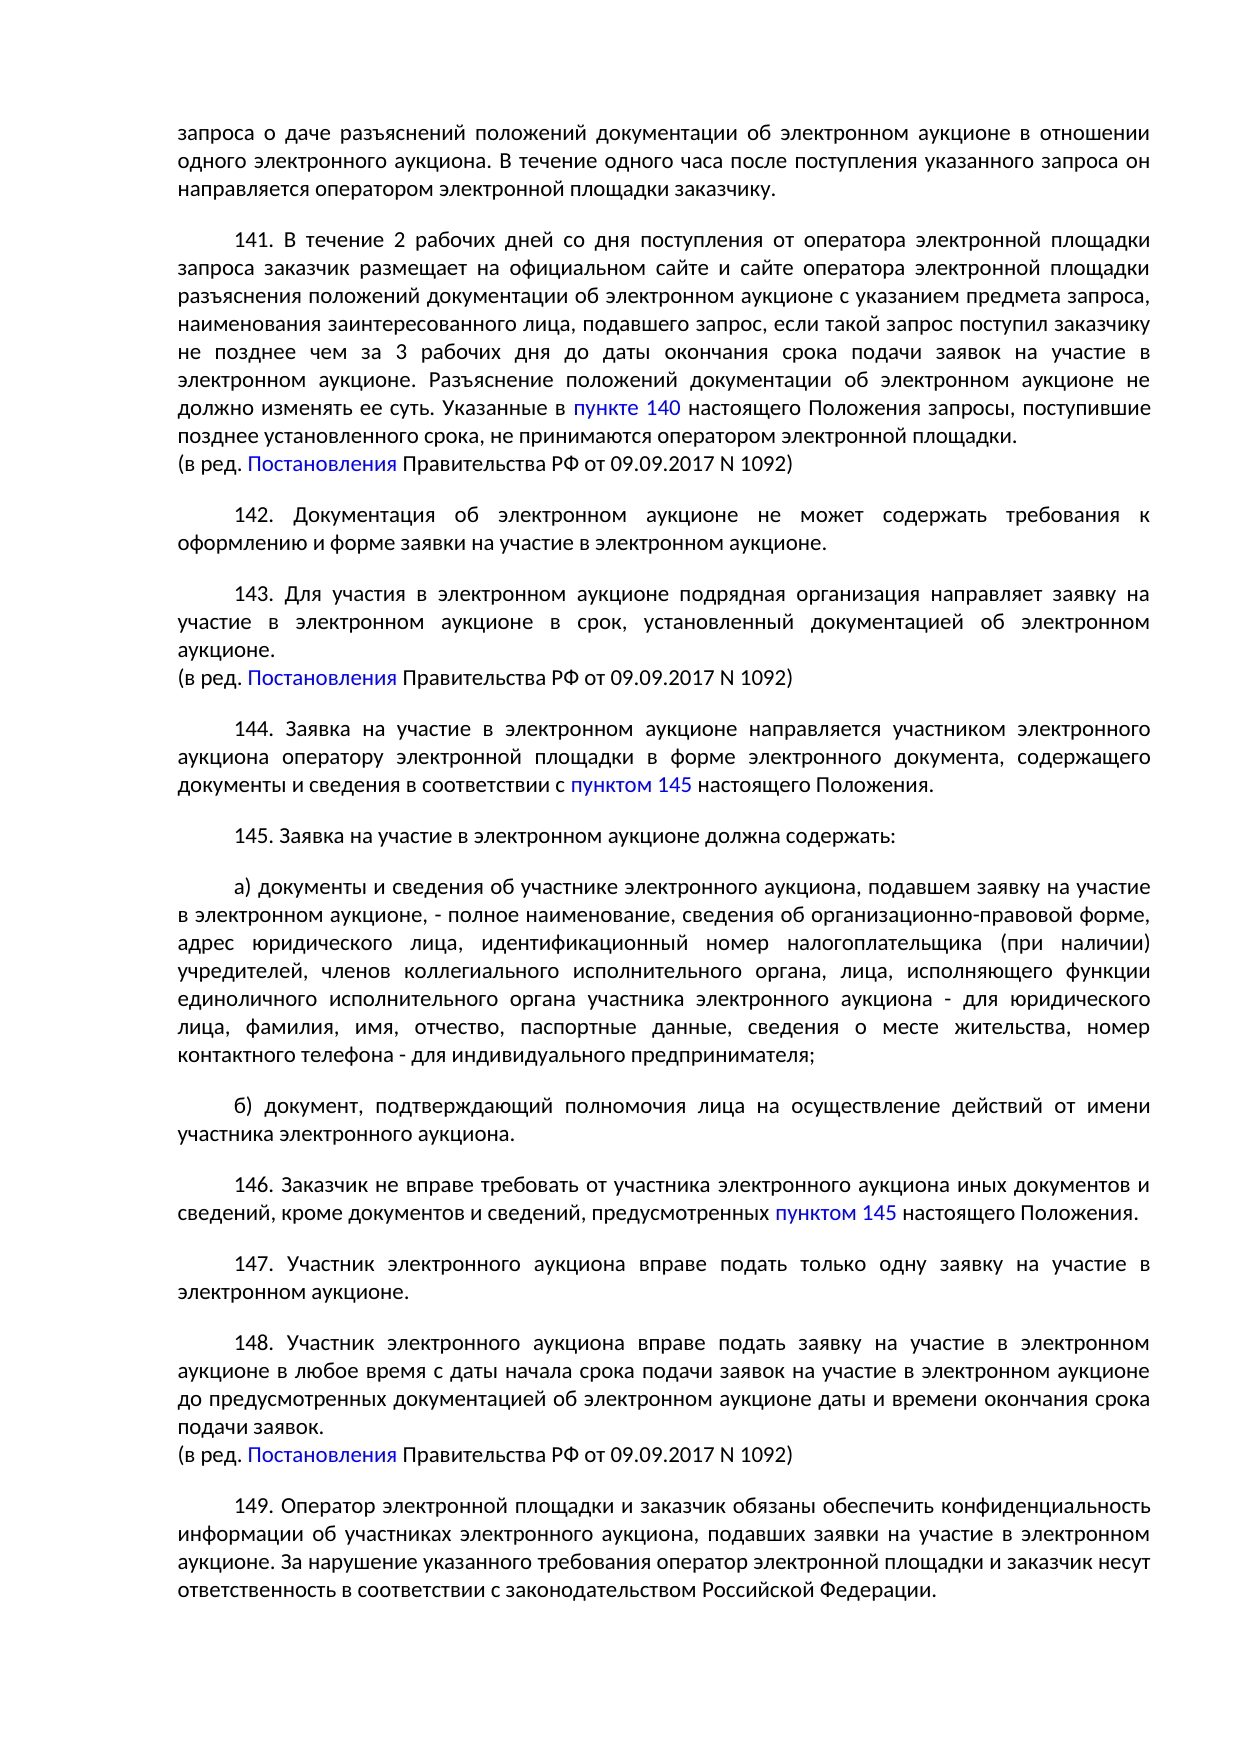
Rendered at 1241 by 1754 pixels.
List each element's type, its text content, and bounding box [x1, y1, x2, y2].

text б) документ, подтверждающий полномочия лица на осуществление действий от имени участника электронного аукциона. [177, 1091, 1152, 1147]
text 144. Заявка на участие в электронном аукционе направляется участником электронного аукциона оператору электронной площадки в форме электронного документа, содержащего документы и сведения в соответствии с пунктом 145 настоящего Положения. [177, 714, 1152, 798]
text 149. Оператор электронной площадки и заказчик обязаны обеспечить конфиденциальность информации об участниках электронного аукциона, подавших заявки на участие в электронном аукционе. За нарушение указанного требования оператор электронной площадки и заказчик несут ответственность в соответствии с законодательством Российской Федерации. [177, 1491, 1152, 1603]
text 141. В течение 2 рабочих дней со дня поступления от оператора электронной площадки запроса заказчик размещает на официальном сайте и сайте оператора электронной площадки разъяснения положений документации об электронном аукционе с указанием предмета запроса, наименования заинтересованного лица, подавшего запрос, если такой запрос поступил заказчику не позднее чем за 3 рабочих дня до даты окончания срока подачи заявок на участие в электронном аукционе. Разъяснение положений документации об электронном аукционе не должно изменять ее суть. Указанные в пункте 140 настоящего Положения запросы, поступившие позднее установленного срока, не принимаются оператором электронной площадки. [177, 225, 1152, 449]
text 147. Участник электронного аукциона вправе подать только одну заявку на участие в электронном аукционе. [177, 1249, 1152, 1305]
text 143. Для участия в электронном аукционе подрядная организация направляет заявку на участие в электронном аукционе в срок, установленный документацией об электронном аукционе. [177, 579, 1152, 663]
text а) документы и сведения об участнике электронного аукциона, подавшем заявку на участие в электронном аукционе, - полное наименование, сведения об организационно-правовой форме, адрес юридического лица, идентификационный номер налогоплательщика (при наличии) учредителей, членов коллегиального исполнительного органа, лица, исполняющего функции единоличного исполнительного органа участника электронного аукциона - для юридического лица, фамилия, имя, отчество, паспортные данные, сведения о месте жительства, номер контактного телефона - для индивидуального предпринимателя; [177, 872, 1152, 1068]
text 145. Заявка на участие в электронном аукционе должна содержать: [177, 821, 1152, 849]
text 142. Документация об электронном аукционе не может содержать требования к оформлению и форме заявки на участие в электронном аукционе. [177, 500, 1152, 556]
text (в ред. Постановления Правительства РФ от 09.09.2017 N 1092) [177, 663, 1152, 691]
text (в ред. Постановления Правительства РФ от 09.09.2017 N 1092) [177, 1440, 1152, 1468]
text 148. Участник электронного аукциона вправе подать заявку на участие в электронном аукционе в любое время с даты начала срока подачи заявок на участие в электронном аукционе до предусмотренных документацией об электронном аукционе даты и времени окончания срока подачи заявок. [177, 1328, 1152, 1440]
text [177, 118, 1152, 202]
text 146. Заказчик не вправе требовать от участника электронного аукциона иных документов и сведений, кроме документов и сведений, предусмотренных пунктом 145 настоящего Положения. [177, 1170, 1152, 1226]
text (в ред. Постановления Правительства РФ от 09.09.2017 N 1092) [177, 449, 1152, 477]
